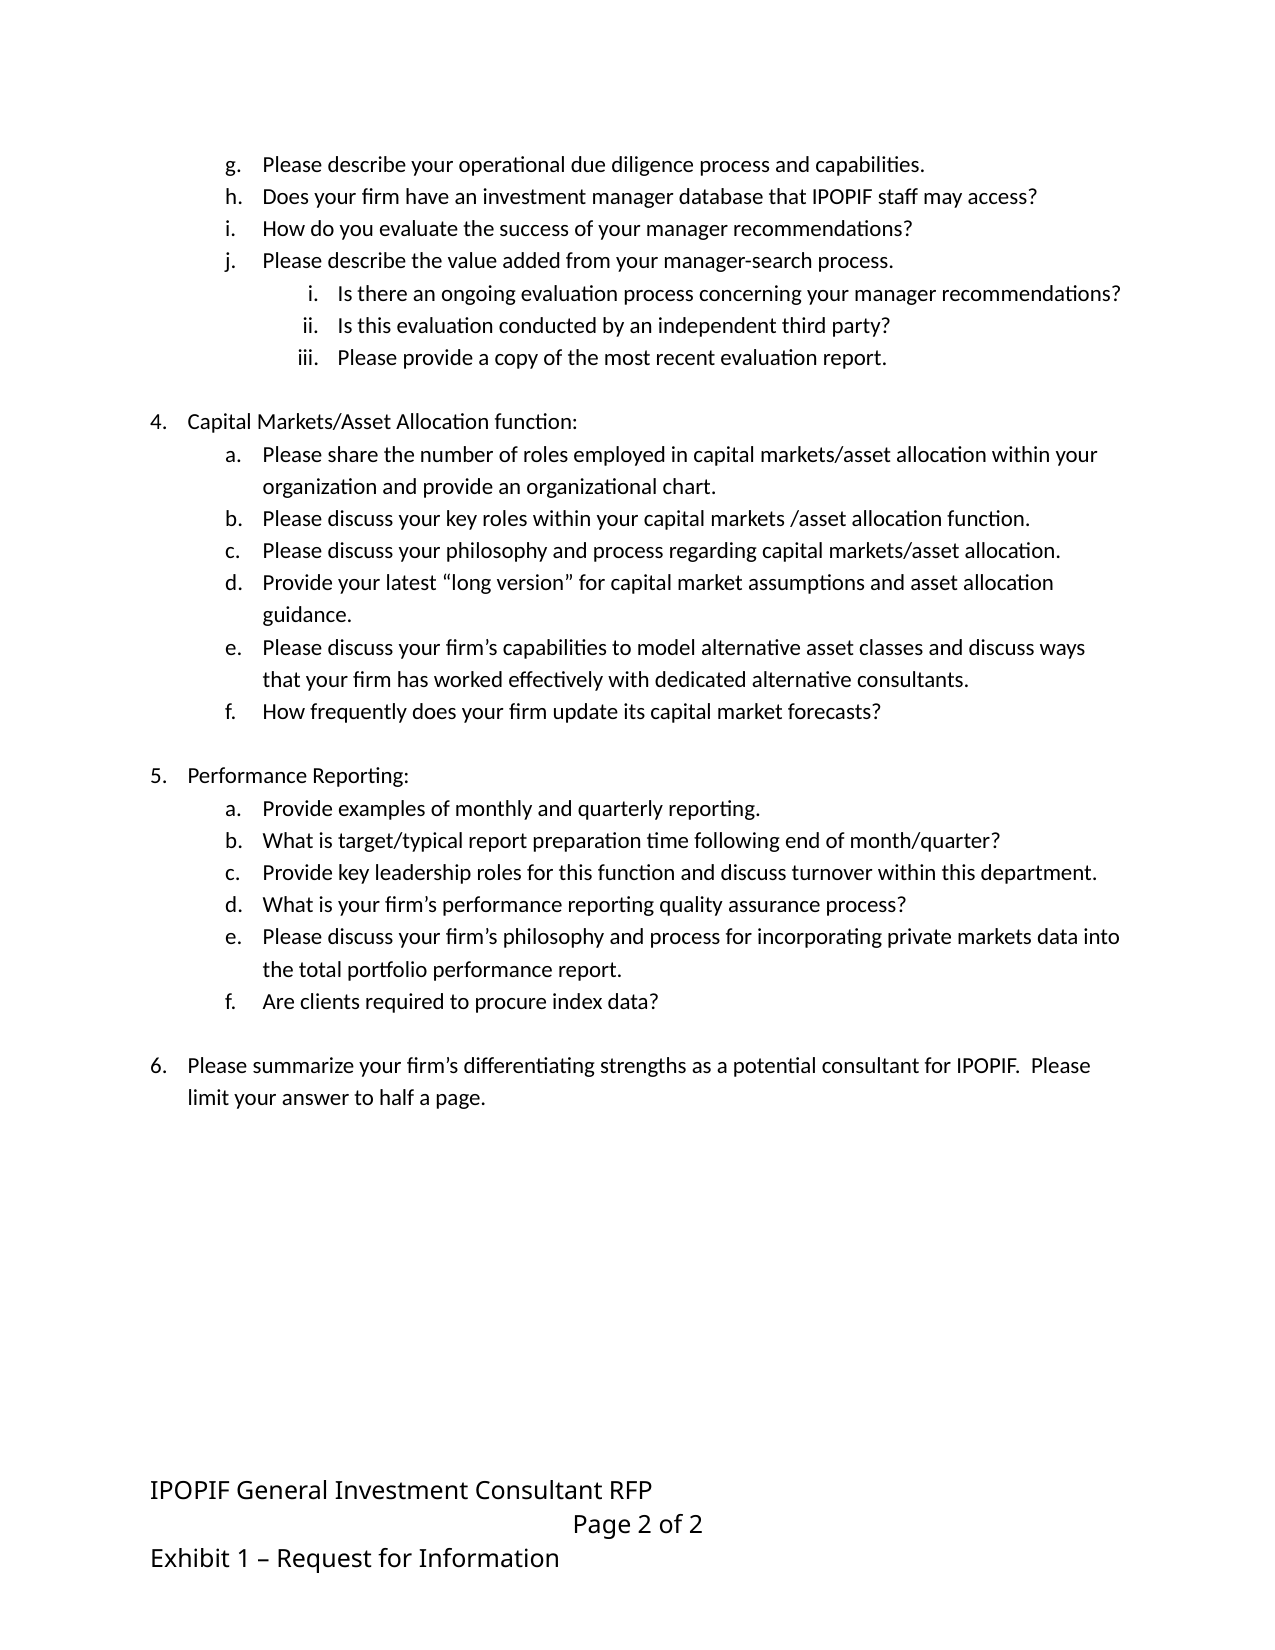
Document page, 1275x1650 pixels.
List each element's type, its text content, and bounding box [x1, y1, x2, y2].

list Please discuss your philosophy and process regarding capital markets/asset allocation. [225, 536, 1125, 564]
list Provide key leadership roles for this function and discuss turnover within this department. [225, 858, 1125, 886]
list Please describe the value added from your manager-search process. [225, 247, 1125, 274]
list Provide your latest “long version” for capital market assumptions and asset allocation guidance. [225, 568, 1125, 629]
list Are clients required to procure index data? [225, 987, 1125, 1015]
list What is target/typical report preparation time following end of month/quarter? [225, 826, 1125, 854]
list Does your firm have an investment manager database that IPOPIF staff may access? [225, 182, 1125, 210]
list Please describe your operational due diligence process and capabilities. [225, 150, 1125, 178]
list Provide examples of monthly and quarterly reporting. [225, 794, 1125, 822]
list How frequently does your firm update its capital market forecasts? [225, 697, 1125, 725]
list Please discuss your key roles within your capital markets /asset allocation function. [225, 504, 1125, 532]
list Capital Markets/Asset Allocation function: [150, 407, 1125, 436]
list Is this evaluation conducted by an independent third party? [319, 311, 1125, 339]
list Please provide a copy of the most recent evaluation report. [319, 343, 1125, 371]
list What is your firm’s performance reporting quality assurance process? [225, 890, 1125, 918]
list Please share the number of roles employed in capital markets/asset allocation within your organization and provide an organizational chart. [225, 440, 1125, 500]
list Please discuss your firm’s philosophy and process for incorporating private markets data into the total portfolio performance report. [225, 922, 1125, 983]
list Is there an ongoing evaluation process concerning your manager recommendations? [319, 279, 1125, 307]
list Please discuss your firm’s capabilities to model alternative asset classes and discuss ways that your firm has worked effectively with dedicated alternative consultants. [225, 633, 1125, 693]
list Performance Reporting: [150, 762, 1125, 789]
list How do you evaluate the success of your manager recommendations? [225, 214, 1125, 242]
list Please summarize your firm’s differentiating strengths as a potential consultant for IPOPIF. Please limit your answer to half a page. [150, 1051, 1125, 1111]
